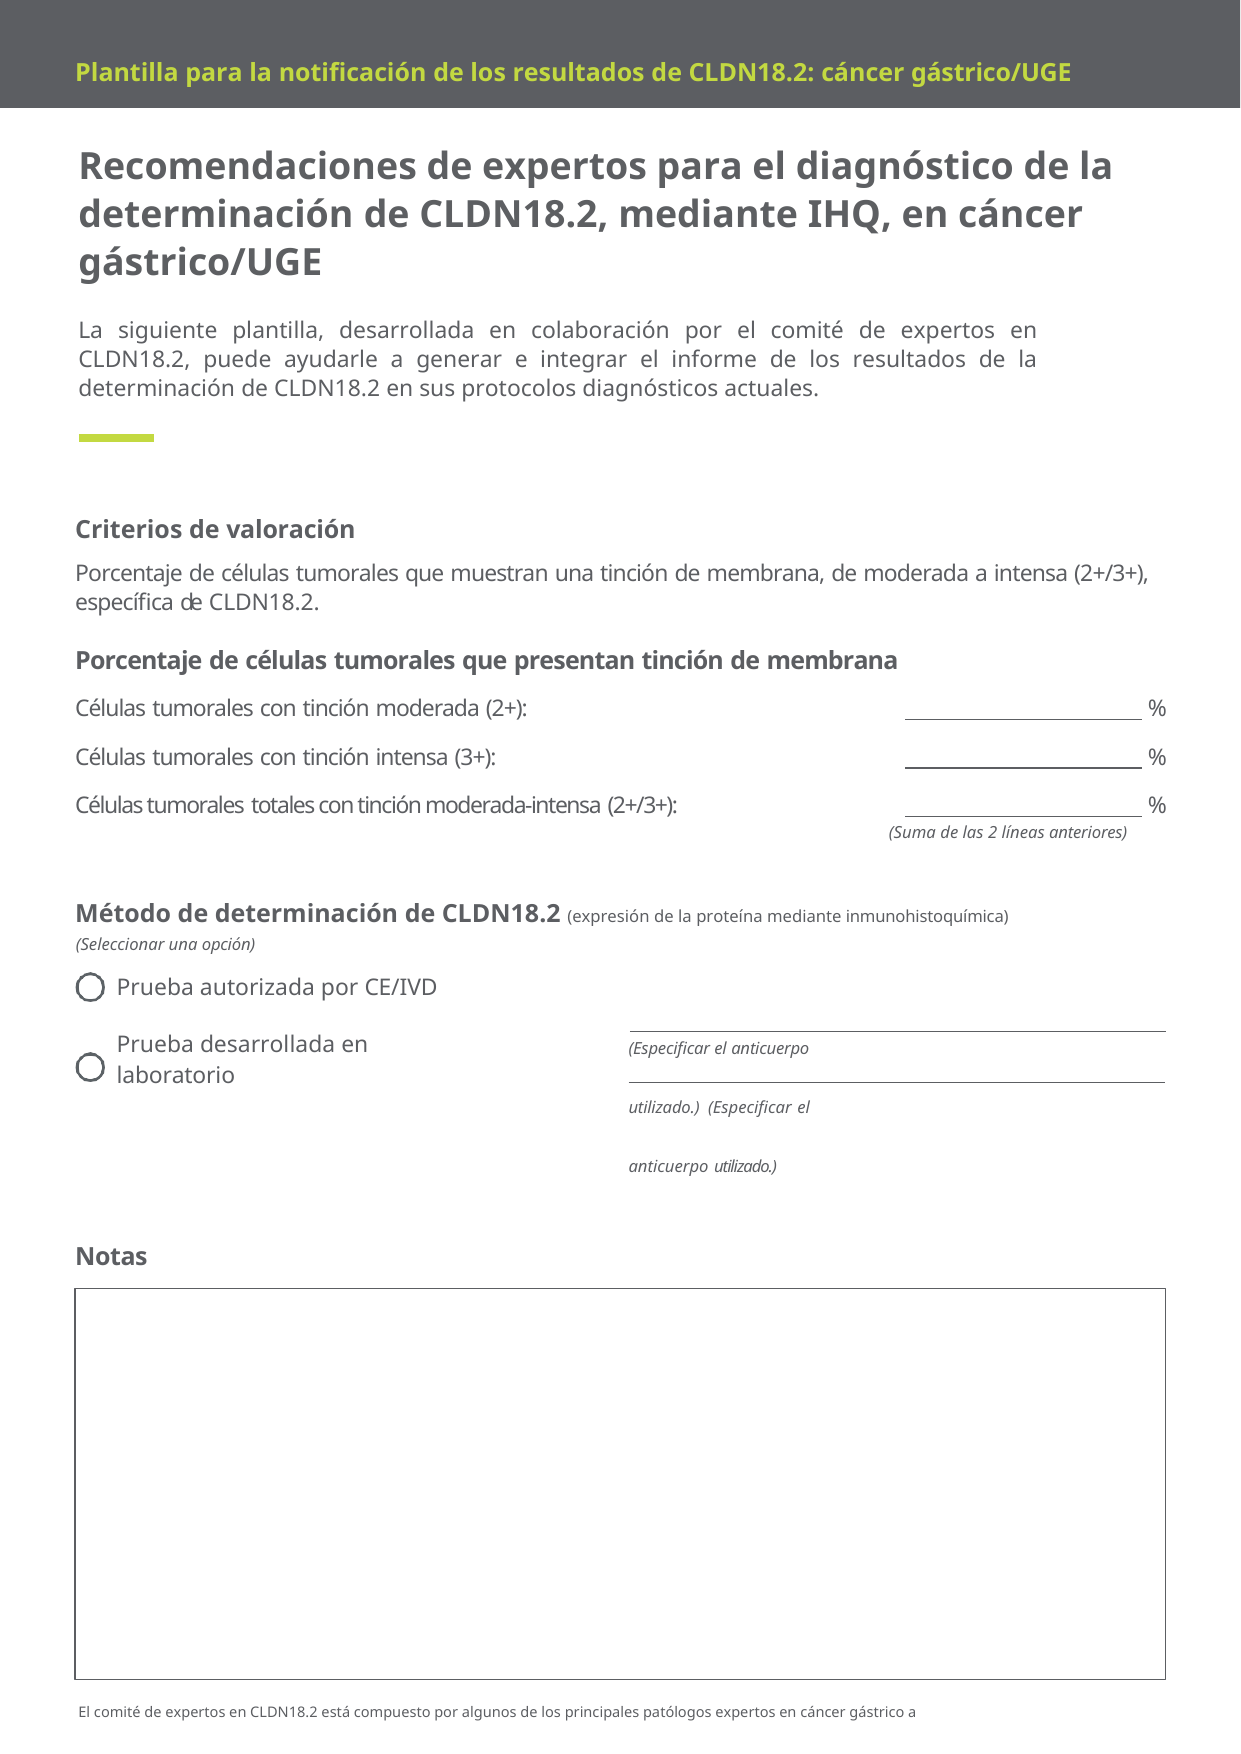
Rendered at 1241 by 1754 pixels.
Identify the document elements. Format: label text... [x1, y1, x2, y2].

picture [75, 1052, 105, 1082]
text Células tumorales con tinción intensa (3+): % [75, 741, 1196, 772]
subtitle Criterios de valoración [75, 512, 1196, 546]
title Recomendaciones de expertos para el diagnóstico de la determinación de CLDN18.2, mediante IHQ, en cáncer gástrico/UGE [78, 141, 1196, 287]
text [78, 1702, 930, 1721]
picture [75, 972, 105, 1002]
subtitle Notas [75, 1238, 1196, 1272]
text Prueba desarrollada en laboratorio [116, 1028, 462, 1090]
text Prueba autorizada por CE/IVD [116, 971, 1196, 1002]
text (Suma de las 2 líneas anteriores) [62, 821, 1129, 843]
text Porcentaje de células tumorales que muestran una tinción de membrana, de moderada a intensa (2+/3+), especíﬁca de CLDN18.2. [75, 558, 1196, 617]
text Células tumorales totales con tinción moderada-intensa (2+/3+): % [75, 789, 1196, 820]
text Método de determinación de CLDN18.2 (expresión de la proteína mediante inmunohistoquímica) [75, 896, 1196, 930]
text (Especiﬁcar el anticuerpo utilizado.) (Especiﬁcar el anticuerpo utilizado.) [628, 1083, 881, 1177]
text (Especiﬁcar el anticuerpo utilizado.) (Especiﬁcar el anticuerpo utilizado.) [628, 1036, 881, 1082]
subtitle Porcentaje de células tumorales que presentan tinción de membrana [75, 643, 1196, 677]
text Células tumorales con tinción moderada (2+): % [75, 692, 1196, 724]
text (Seleccionar una opción) [76, 933, 1196, 956]
text La siguiente plantilla, desarrollada en colaboración por el comité de expertos en CLDN18.2, puede ayudarle a generar e integrar el informe de los resultados de la determinación de CLDN18.2 en sus protocolos diagnósticos actuales. [78, 314, 1037, 403]
